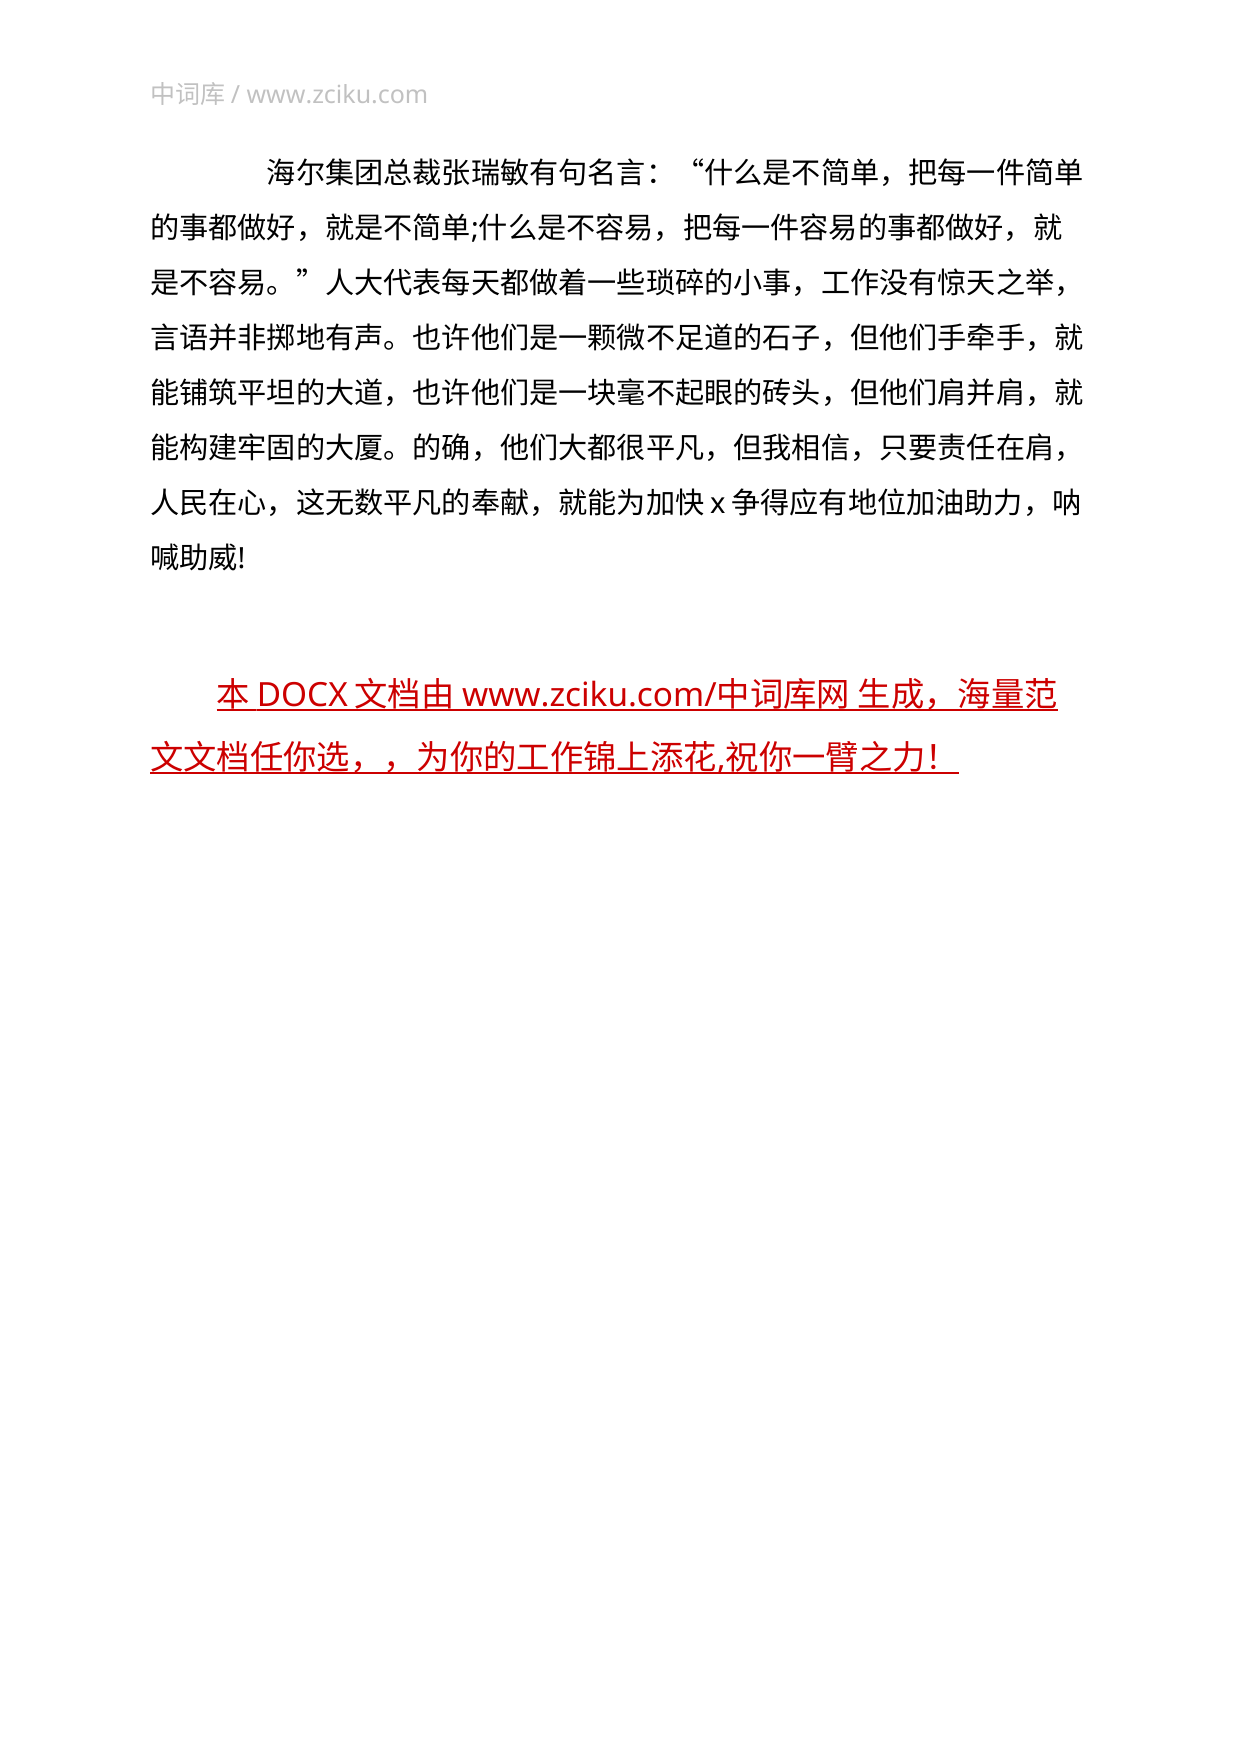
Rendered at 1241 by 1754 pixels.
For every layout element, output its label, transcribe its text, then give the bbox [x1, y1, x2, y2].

text 本DOCX文档由 www.zciku.com/中词库网 生成，海量范文文档任你选，，为你的工作锦上添花,祝你一臂之力！ [150, 668, 1090, 779]
text 海尔集团总裁张瑞敏有句名言：“什么是不简单，把每一件简单的事都做好，就是不简单;什么是不容易，把每一件容易的事都做好，就是不容易。”人大代表每天都做着一些琐碎的小事，工作没有惊天之举，言语并非掷地有声。也许他们是一颗微不足道的石子，但他们手牵手，就能铺筑平坦的大道，也许他们是一块毫不起眼的砖头，但他们肩并肩，就能构建牢固的大厦。的确，他们大都很平凡，但我相信，只要责任在肩，人民在心，这无数平凡的奉献，就能为加快x争得应有地位加油助力，呐喊助威! [150, 150, 1090, 577]
